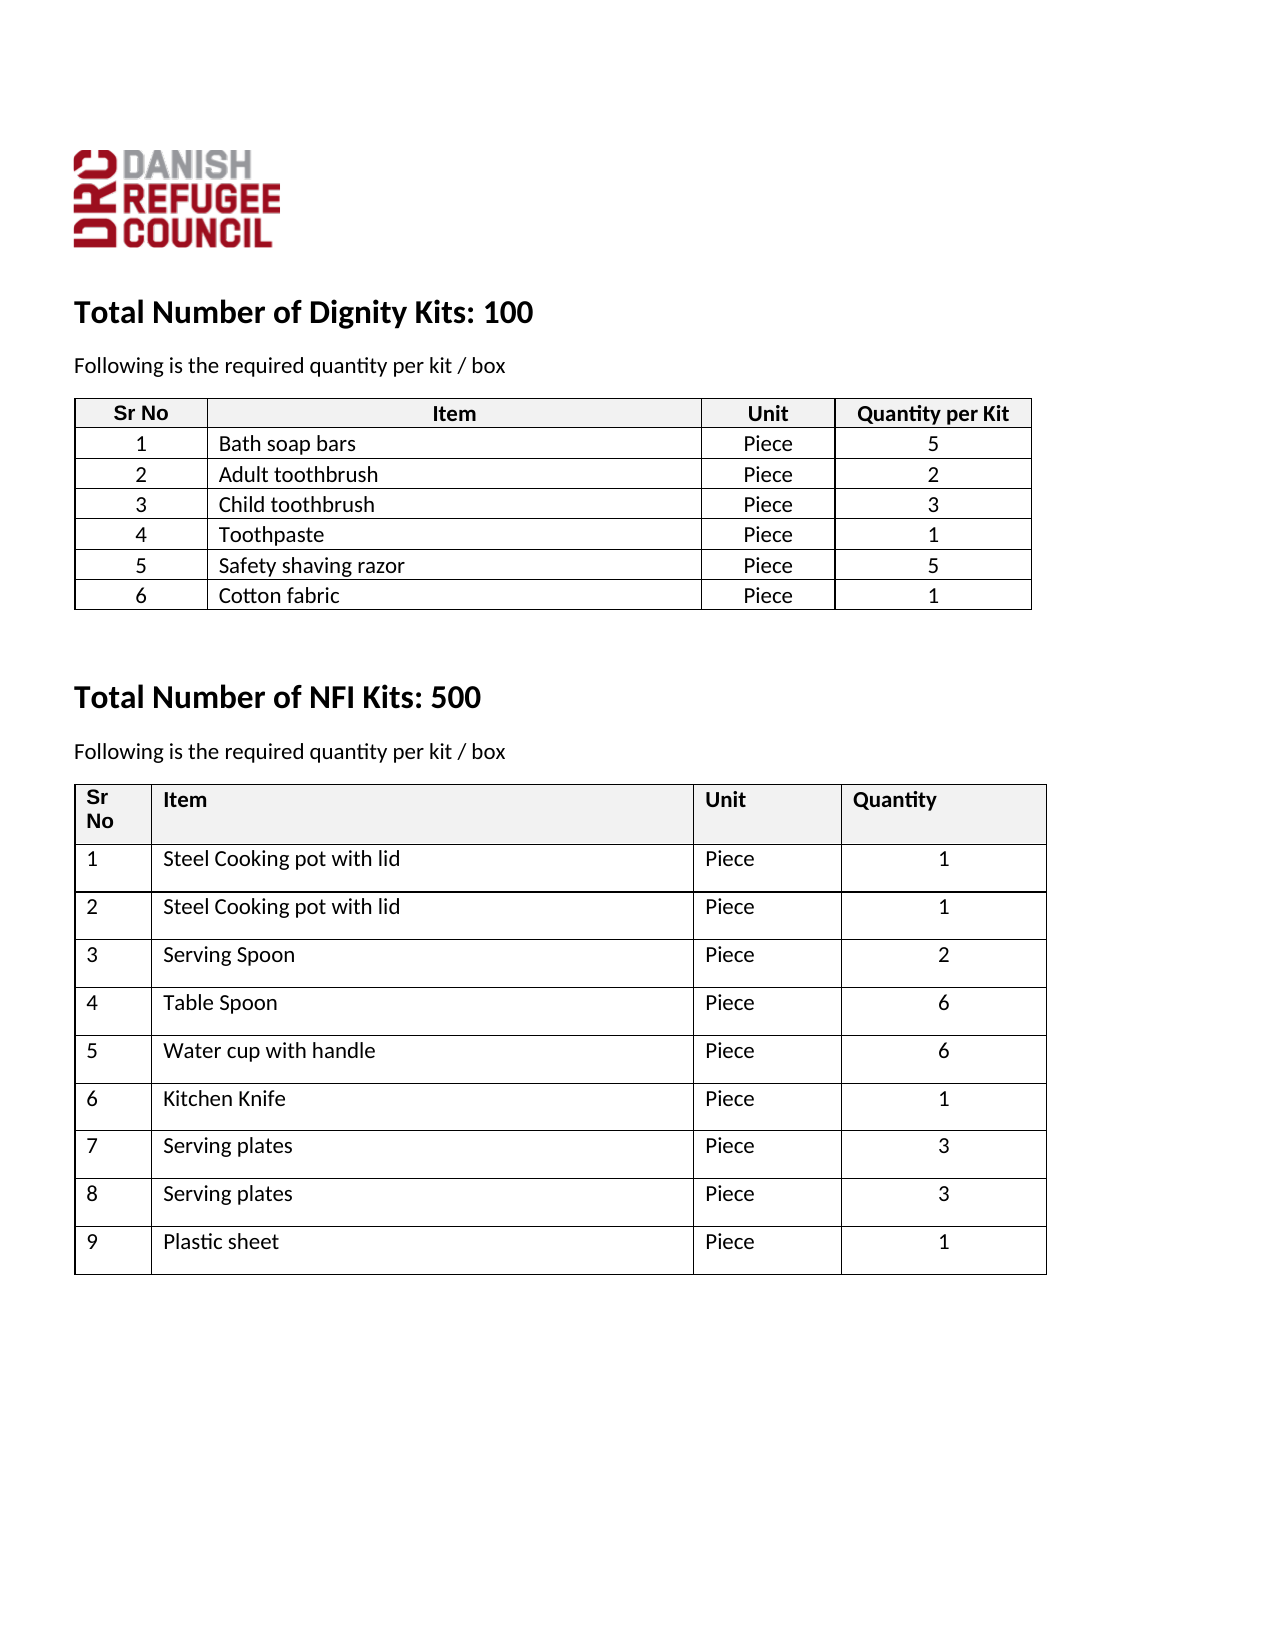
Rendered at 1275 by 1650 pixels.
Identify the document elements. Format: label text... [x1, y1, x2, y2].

table_cell 1 [76, 428, 207, 457]
table_header Item [152, 785, 693, 843]
table_cell 1 [842, 1227, 1046, 1274]
table_cell Piece [694, 988, 841, 1035]
table_cell 2 [76, 459, 207, 488]
table_cell 7 [76, 1131, 151, 1178]
table_cell Piece [702, 550, 834, 579]
table_cell Piece [694, 845, 841, 891]
table_cell Piece [702, 519, 834, 548]
table_cell Toothpaste [208, 519, 701, 548]
table_header Item [208, 399, 701, 427]
table_cell Piece [694, 940, 841, 987]
table_cell 3 [842, 1179, 1046, 1226]
table_cell Piece [694, 1227, 841, 1274]
table_header Quantity [842, 785, 1046, 843]
table_cell 5 [836, 428, 1031, 457]
table_cell 4 [76, 988, 151, 1035]
text Total Number of Dignity Kits: 100 [74, 291, 1125, 331]
table_header Unit [694, 785, 841, 843]
table_cell 5 [76, 550, 207, 579]
table_cell Serving Spoon [152, 940, 693, 987]
table_cell Serving plates [152, 1179, 693, 1226]
table_cell Bath soap bars [208, 428, 701, 457]
table_cell 2 [836, 459, 1031, 488]
table_cell Piece [694, 1179, 841, 1226]
table_cell Steel Cooking pot with lid [152, 845, 693, 891]
table_cell 2 [842, 940, 1046, 987]
table_cell 3 [76, 940, 151, 987]
table_cell Serving plates [152, 1131, 693, 1178]
table_cell Piece [694, 1131, 841, 1178]
table_header Sr No [76, 785, 151, 843]
table_header Quantity per Kit [836, 399, 1031, 427]
table_cell 5 [76, 1036, 151, 1083]
table_cell Piece [702, 459, 834, 488]
table_cell 6 [842, 1036, 1046, 1083]
table_cell Child toothbrush [208, 489, 701, 518]
table_header Sr No [76, 399, 207, 427]
table_cell 5 [836, 550, 1031, 579]
table_cell Piece [702, 489, 834, 518]
table_cell 4 [76, 519, 207, 548]
table_cell 1 [836, 519, 1031, 548]
table_cell Plastic sheet [152, 1227, 693, 1274]
text Total Number of NFI Kits: 500 [74, 676, 1125, 717]
table_cell 1 [836, 580, 1031, 609]
table_cell Water cup with handle [152, 1036, 693, 1083]
table_cell 3 [842, 1131, 1046, 1178]
table_cell Piece [694, 893, 841, 939]
table_cell 1 [76, 845, 151, 891]
table_cell Piece [702, 580, 834, 609]
text Following is the required quantity per kit / box [74, 737, 1125, 765]
table_cell 3 [836, 489, 1031, 518]
text Following is the required quantity per kit / box [74, 351, 1125, 379]
table_cell Safety shaving razor [208, 550, 701, 579]
table_cell 1 [842, 893, 1046, 939]
table_cell 9 [76, 1227, 151, 1274]
table_cell 6 [76, 1084, 151, 1130]
table_cell 6 [842, 988, 1046, 1035]
table_cell Piece [694, 1084, 841, 1130]
table_cell Steel Cooking pot with lid [152, 893, 693, 939]
table_cell 2 [76, 893, 151, 939]
table_cell Piece [702, 428, 834, 457]
picture [73, 150, 281, 248]
table_cell Table Spoon [152, 988, 693, 1035]
table_cell Piece [694, 1036, 841, 1083]
table_cell 6 [76, 580, 207, 609]
table_cell 8 [76, 1179, 151, 1226]
table_cell Adult toothbrush [208, 459, 701, 488]
table_cell Kitchen Knife [152, 1084, 693, 1130]
table_header Unit [702, 399, 834, 427]
table_cell 3 [76, 489, 207, 518]
table_cell 1 [842, 845, 1046, 891]
table_cell Cotton fabric [208, 580, 701, 609]
table_cell 1 [842, 1084, 1046, 1130]
